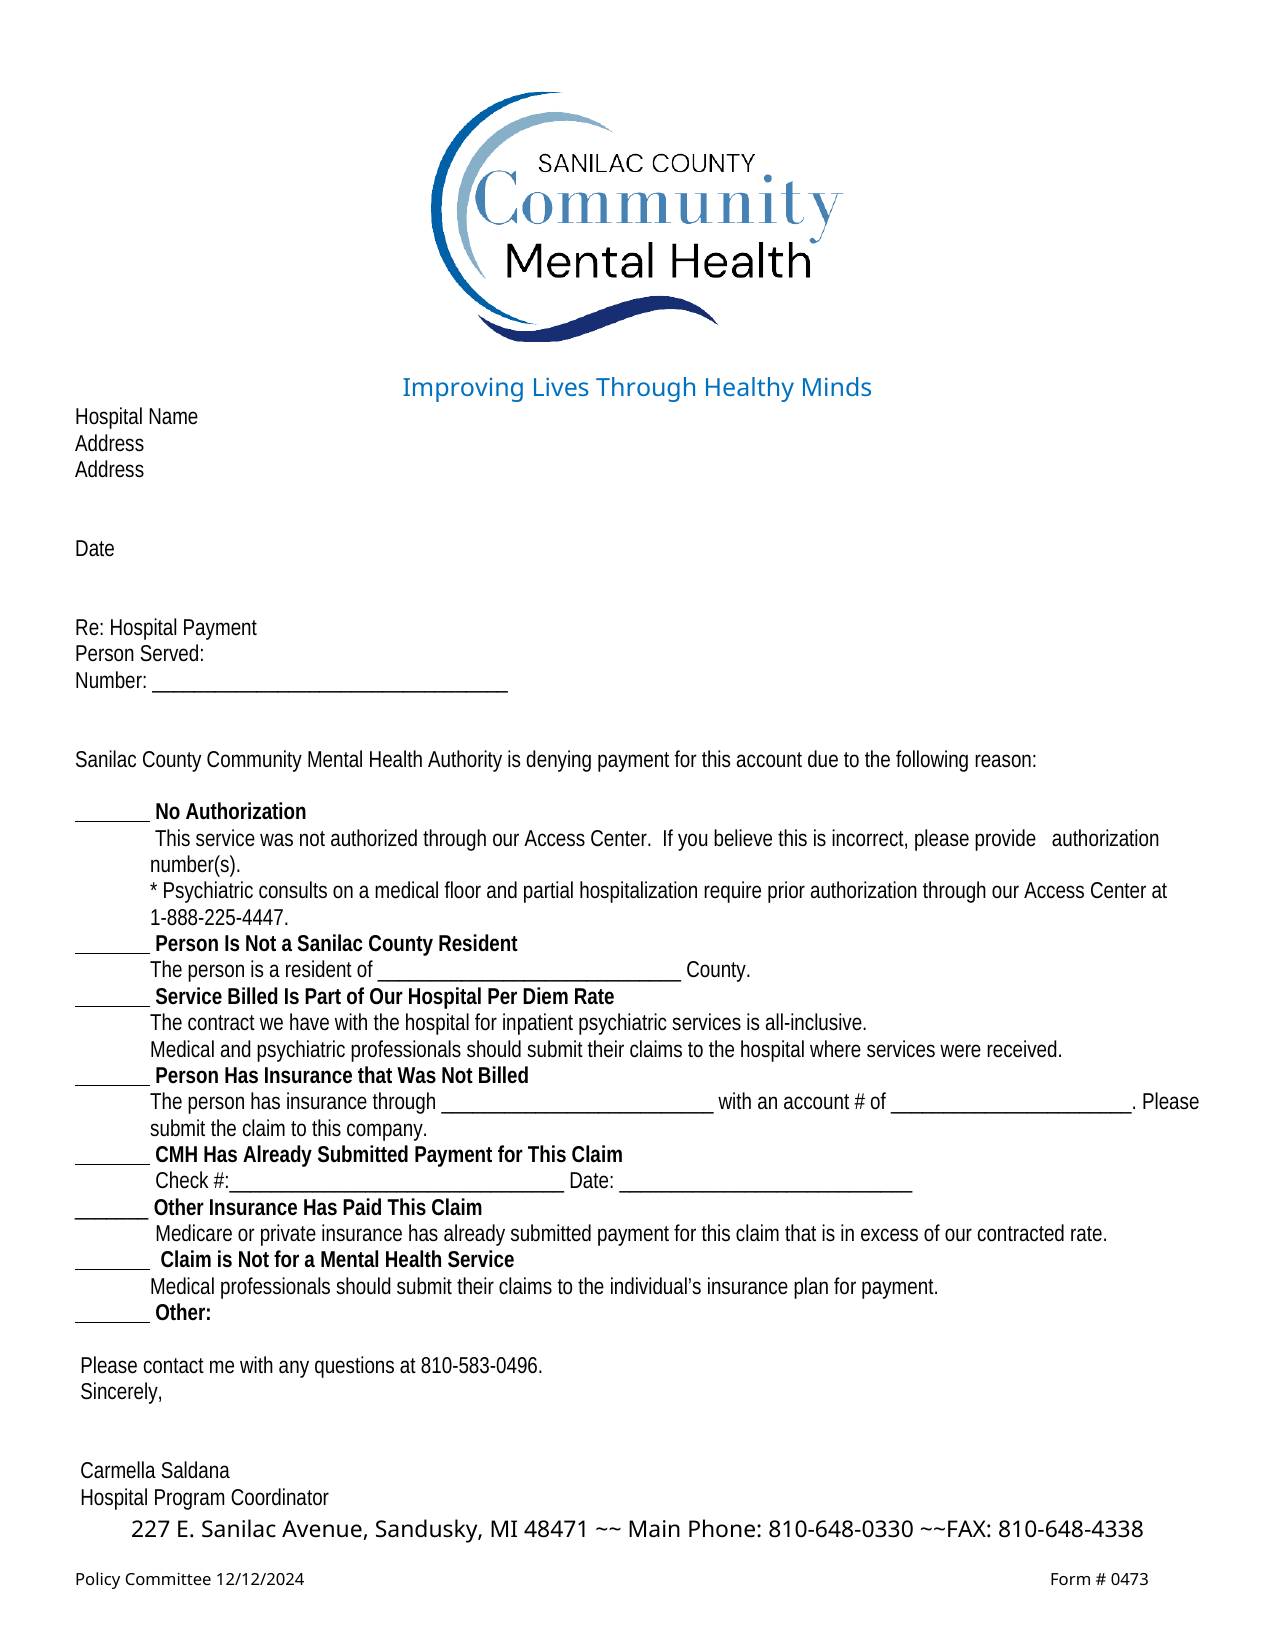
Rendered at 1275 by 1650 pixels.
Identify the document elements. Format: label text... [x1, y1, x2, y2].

text Address [75, 430, 1200, 456]
text Other: [75, 1299, 1200, 1325]
text No Authorization [75, 798, 1200, 825]
text The person is a resident of _____________________________ County. [75, 956, 1200, 983]
text CMH Has Already Submitted Payment for This Claim [75, 1141, 1200, 1167]
text Please contact me with any questions at 810-583-0496. [75, 1352, 1200, 1378]
text Hospital Program Coordinator [75, 1483, 1200, 1510]
text This service was not authorized through our Access Center. If you believe this is incorrect, please provide authorization number(s). [150, 825, 1200, 877]
picture [405, 75, 870, 342]
text Sanilac County Community Mental Health Authority is denying payment for this account due to the following reason: [75, 746, 1200, 772]
text Sincerely, [75, 1378, 1200, 1404]
text The person has insurance through __________________________ with an account # of _______________________. Please submit the claim to this company. [150, 1088, 1200, 1141]
text Medicare or private insurance has already submitted payment for this claim that is in excess of our contracted rate. [75, 1220, 1200, 1246]
text Improving Lives Through Healthy Minds [75, 369, 1200, 403]
text Claim is Not for a Mental Health Service [75, 1246, 1200, 1273]
text _______ Other Insurance Has Paid This Claim [75, 1194, 1200, 1220]
text Address [75, 456, 1200, 482]
text Check #:________________________________ Date: ____________________________ [75, 1167, 1200, 1194]
text The contract we have with the hospital for inpatient psychiatric services is all-inclusive. [75, 1009, 1200, 1036]
text Person Served: [75, 640, 1200, 667]
text Medical and psychiatric professionals should submit their claims to the hospital where services were received. [75, 1036, 1200, 1062]
text Re: Hospital Payment [75, 614, 1200, 640]
text Hospital Name [75, 403, 1200, 430]
text Service Billed Is Part of Our Hospital Per Diem Rate [75, 983, 1200, 1009]
text Number: __________________________________ [75, 667, 1200, 693]
text Date [75, 535, 1200, 561]
text Person Is Not a Sanilac County Resident [75, 930, 1200, 956]
text Carmella Saldana [75, 1457, 1200, 1483]
text Person Has Insurance that Was Not Billed [75, 1062, 1200, 1088]
text Medical professionals should submit their claims to the individual’s insurance plan for payment. [75, 1273, 1200, 1299]
text * Psychiatric consults on a medical floor and partial hospitalization require prior authorization through our Access Center at 1-888-225-4447. [150, 877, 1200, 930]
